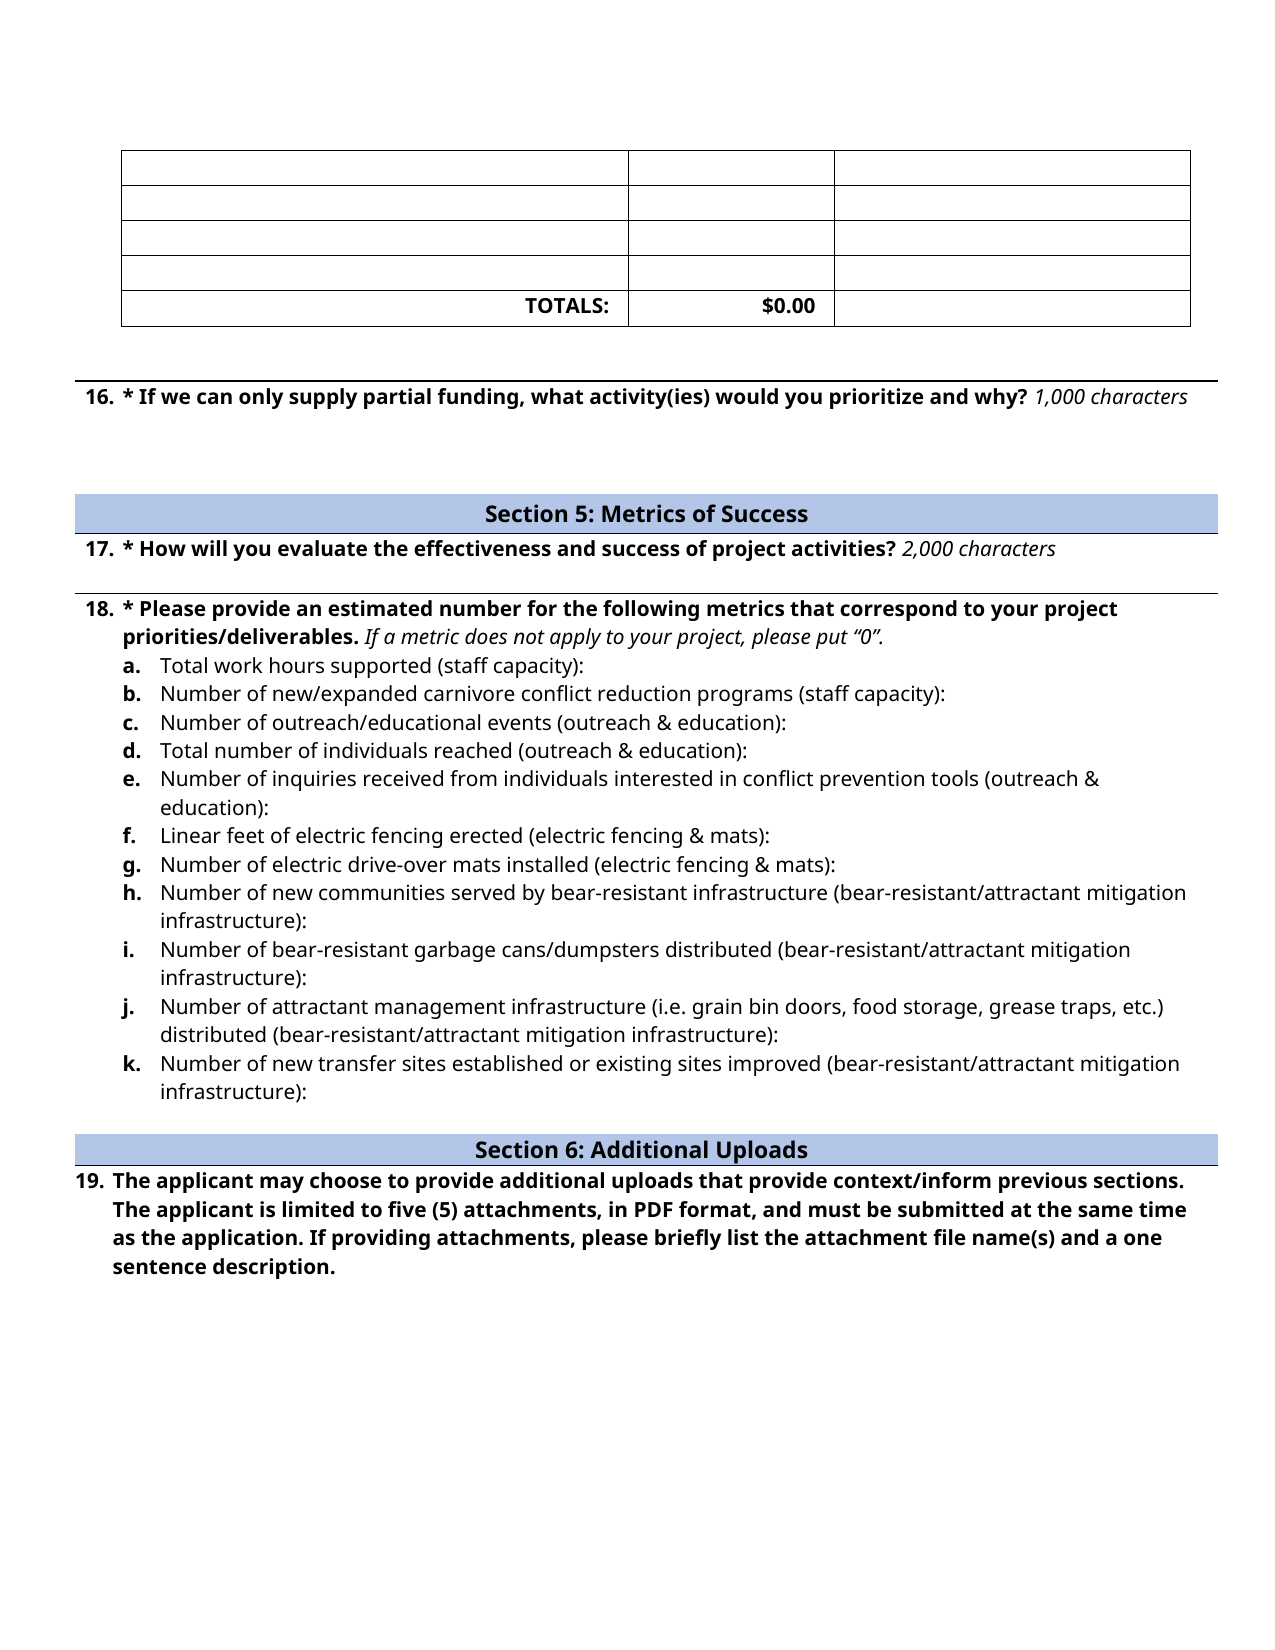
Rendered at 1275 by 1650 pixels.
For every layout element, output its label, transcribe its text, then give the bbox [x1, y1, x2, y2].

table_cell [122, 221, 628, 255]
table_cell * Please provide an estimated number for the following metrics that correspond to your project priorities/deliverables. If a metric does not apply to your project, please put “0”. Total work hours supported (staff capacity): Number of new/expanded carnivore conflict reduction programs (staff capacity): Number of outreach/educational events (outreach & education): Total number of individuals reached (outreach & education): Number of inquiries received from individuals interested in conflict prevention tools (outreach & education): Linear feet of electric fencing erected (electric fencing & mats): Number of electric drive-over mats installed (electric fencing & mats): Number of new communities served by bear-resistant infrastructure (bear-resistant/attractant mitigation infrastructure): Number of bear-resistant garbage cans/dumpsters distributed (bear-resistant/attractant mitigation infrastructure): Number of attractant management infrastructure (i.e. grain bin doors, food storage, grease traps, etc.) distributed (bear-resistant/attractant mitigation infrastructure): Number of new transfer sites established or existing sites improved (bear-resistant/attractant mitigation infrastructure): [75, 594, 1218, 1106]
table_cell [122, 256, 628, 290]
table_cell [835, 291, 1190, 326]
table_cell TOTALS: [122, 291, 628, 326]
table_header Section 6: Additional Uploads [75, 1134, 1218, 1165]
table_header Section 5: Metrics of Success [75, 494, 1218, 533]
list The applicant may choose to provide additional uploads that provide context/inform previous sections. The applicant is limited to five (5) attachments, in PDF format, and must be submitted at the same time as the application. If providing attachments, please briefly list the attachment file name(s) and a one sentence description. [75, 1166, 1200, 1280]
table_cell [629, 186, 834, 220]
table_cell $0.00 [629, 291, 834, 326]
table_cell [122, 151, 628, 185]
table_cell [835, 256, 1190, 290]
table_header * If we can only supply partial funding, what activity(ies) would you prioritize and why? 1,000 characters [75, 382, 1218, 440]
table_cell * How will you evaluate the effectiveness and success of project activities? 2,000 characters [75, 534, 1218, 593]
table_cell [122, 186, 628, 220]
table_cell [835, 151, 1190, 185]
table_cell [629, 256, 834, 290]
table_cell [835, 186, 1190, 220]
table_cell [629, 151, 834, 185]
table_cell [835, 221, 1190, 255]
table_cell [629, 221, 834, 255]
